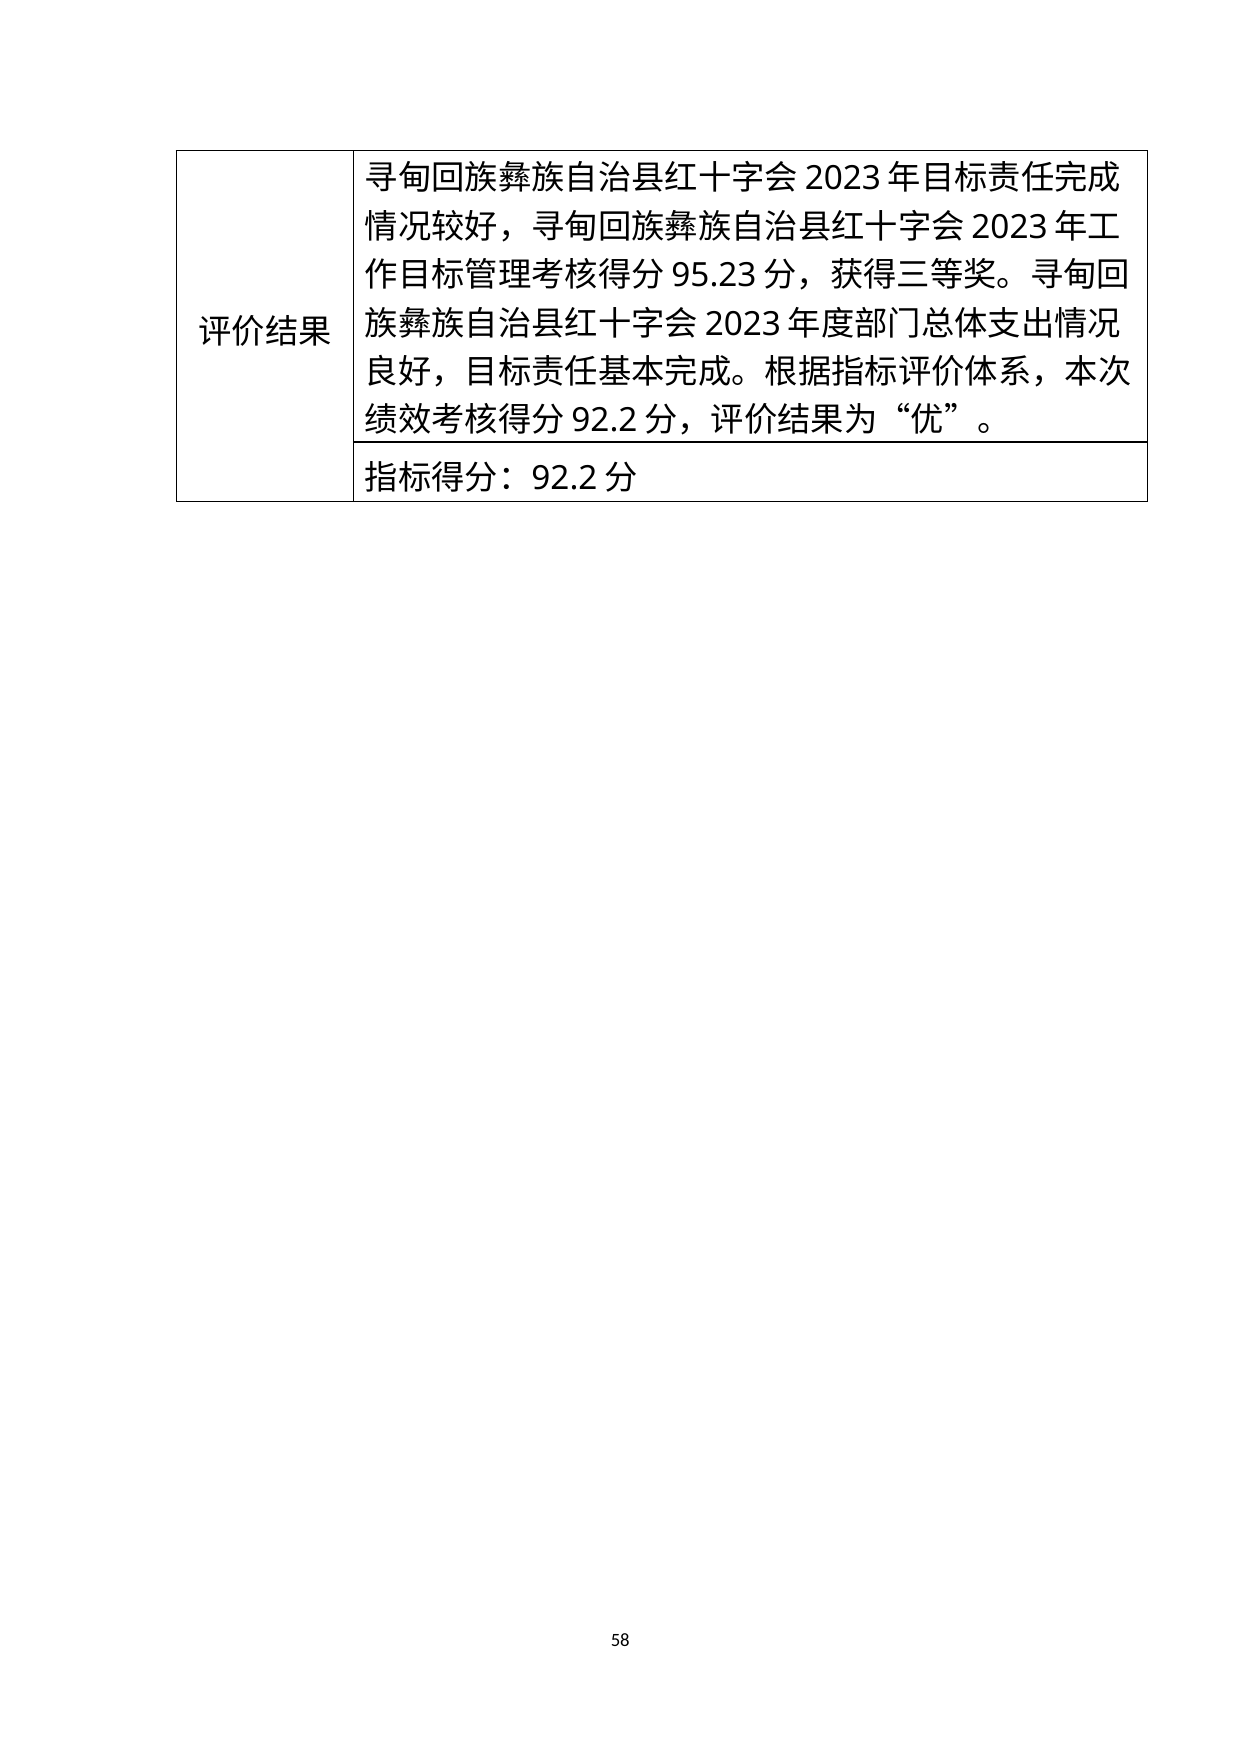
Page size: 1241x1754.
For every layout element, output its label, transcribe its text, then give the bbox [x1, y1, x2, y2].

table_cell 评价结果 [177, 151, 353, 501]
table_cell 寻甸回族彝族自治县红十字会2023年目标责任完成情况较好，寻甸回族彝族自治县红十字会2023年工作目标管理考核得分95.23分，获得三等奖。寻甸回族彝族自治县红十字会2023年度部门总体支出情况良好，目标责任基本完成。根据指标评价体系，本次绩效考核得分92.2分，评价结果为“优”。 [354, 151, 1147, 441]
table_cell 指标得分：92.2分 [354, 443, 1147, 501]
